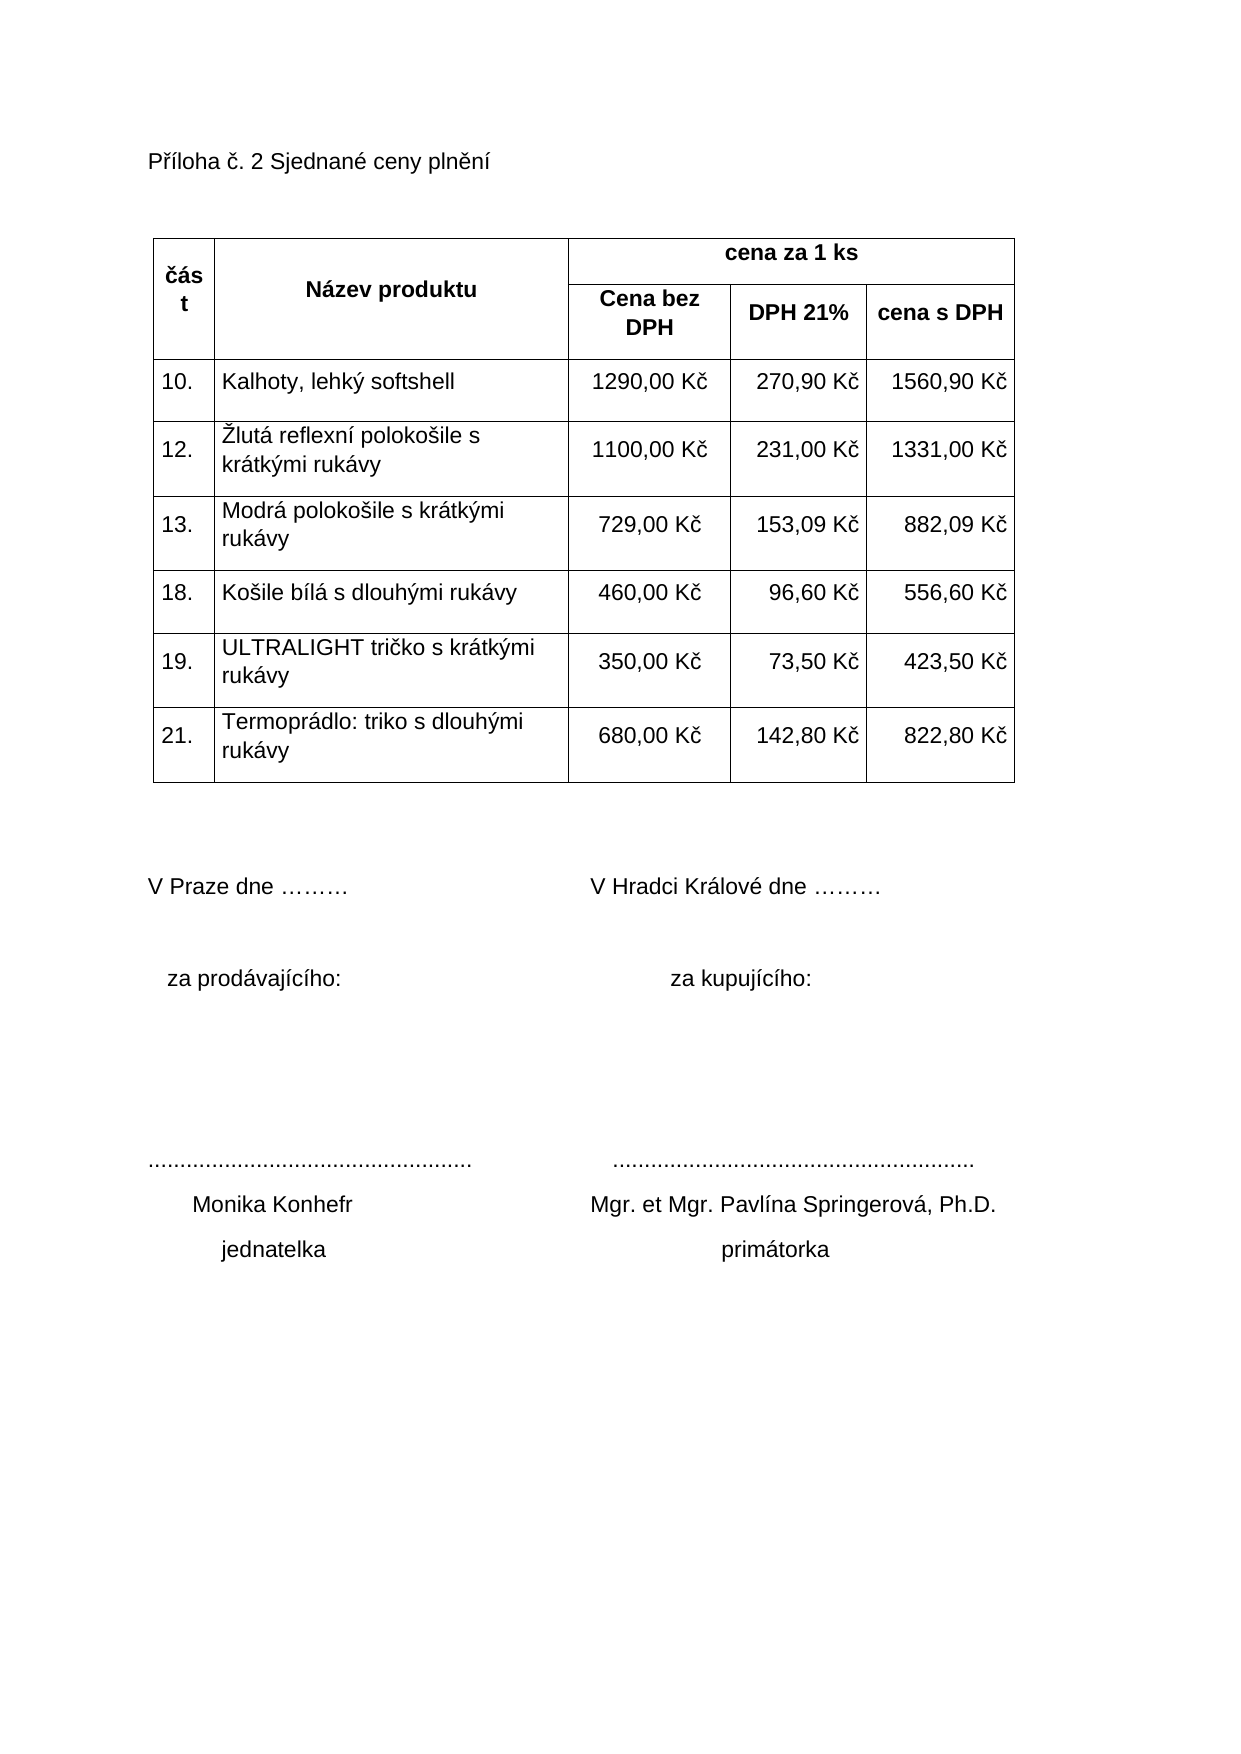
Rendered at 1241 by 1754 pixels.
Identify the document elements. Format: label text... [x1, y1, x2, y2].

table_cell 1560,90 Kč [867, 360, 1014, 421]
table_cell 1331,00 Kč [867, 422, 1014, 496]
table_header cena za 1 ks [569, 239, 1014, 284]
table_cell 73,50 Kč [731, 634, 866, 707]
table_header část [154, 239, 214, 358]
table_cell 153,09 Kč [731, 497, 866, 570]
table_cell Modrá polokošile s krátkými rukávy [215, 497, 568, 570]
table_cell 142,80 Kč [731, 708, 866, 782]
table_cell 18. [154, 571, 214, 633]
table_cell ULTRALIGHT tričko s krátkými rukávy [215, 634, 568, 707]
table_cell 729,00 Kč [569, 497, 730, 570]
table_cell 350,00 Kč [569, 634, 730, 707]
text za prodávajícího: za kupujícího: [148, 965, 1093, 991]
table_cell Cena bez DPH [569, 285, 730, 358]
text Příloha č. 2 Sjednané ceny plnění [148, 148, 1093, 174]
table_cell 13. [154, 497, 214, 570]
table_cell 556,60 Kč [867, 571, 1014, 633]
table_cell 423,50 Kč [867, 634, 1014, 707]
table_cell 19. [154, 634, 214, 707]
table_cell 680,00 Kč [569, 708, 730, 782]
table_cell 96,60 Kč [731, 571, 866, 633]
table_cell 231,00 Kč [731, 422, 866, 496]
table_cell 1100,00 Kč [569, 422, 730, 496]
text Monika Konhefr Mgr. et Mgr. Pavlína Springerová, Ph.D. [148, 1191, 1093, 1217]
table_cell cena s DPH [867, 285, 1014, 358]
table_cell Košile bílá s dlouhými rukávy [215, 571, 568, 633]
table_cell 10. [154, 360, 214, 421]
table_cell Žlutá reflexní polokošile s krátkými rukávy [215, 422, 568, 496]
table_cell 1290,00 Kč [569, 360, 730, 421]
table_header Název produktu [215, 239, 568, 358]
table_cell 270,90 Kč [731, 360, 866, 421]
table_cell 12. [154, 422, 214, 496]
table_cell Kalhoty, lehký softshell [215, 360, 568, 421]
text ................................................... ......................................................... [148, 1146, 1093, 1172]
table_cell 460,00 Kč [569, 571, 730, 633]
text jednatelka primátorka [148, 1236, 1093, 1262]
table_cell Termoprádlo: triko s dlouhými rukávy [215, 708, 568, 782]
table_cell 822,80 Kč [867, 708, 1014, 782]
table_cell DPH 21% [731, 285, 866, 358]
text V Praze dne ……… V Hradci Králové dne ……… [148, 873, 1093, 899]
table_cell 882,09 Kč [867, 497, 1014, 570]
table_cell 21. [154, 708, 214, 782]
